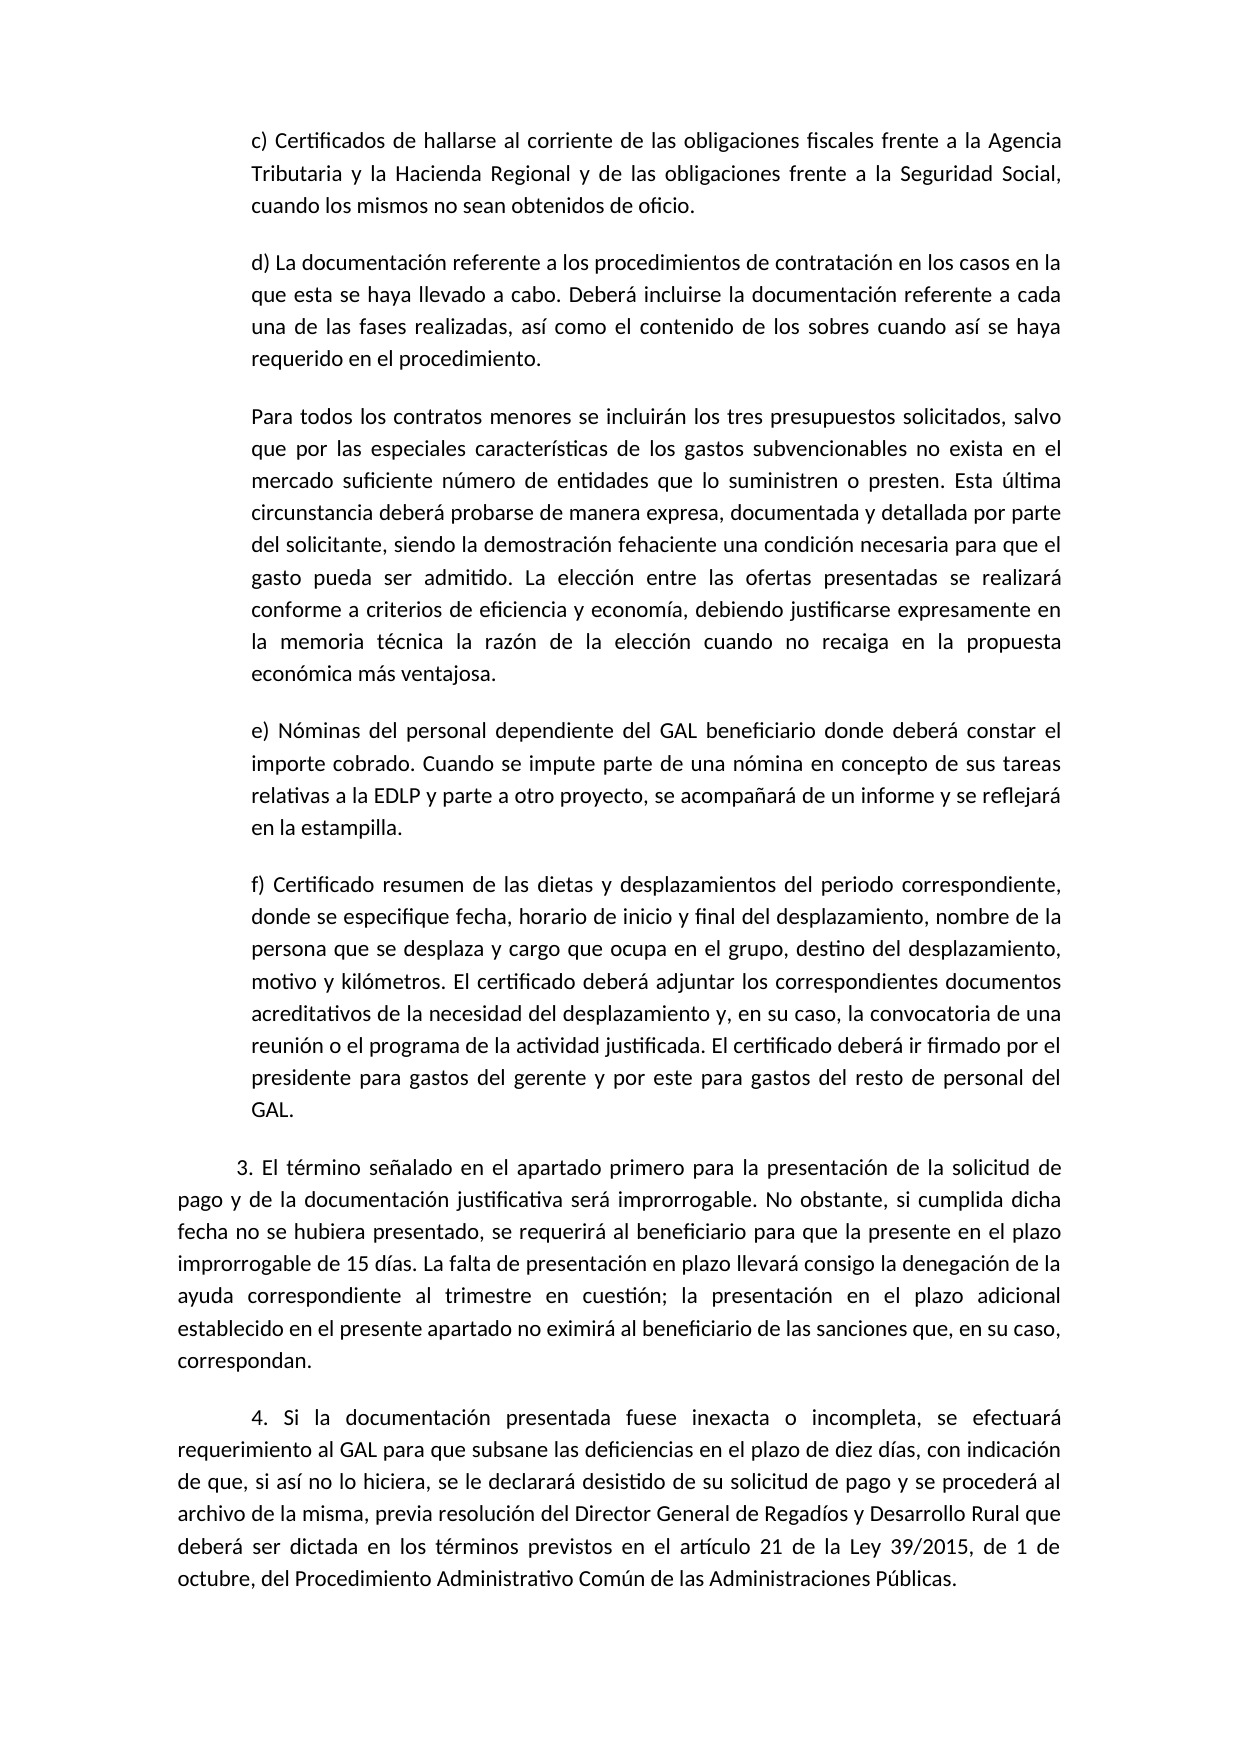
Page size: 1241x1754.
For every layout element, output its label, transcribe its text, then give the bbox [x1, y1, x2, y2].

text 3. El término señalado en el apartado primero para la presentación de la solicitud de pago y de la documentación justificativa será improrrogable. No obstante, si cumplida dicha fecha no se hubiera presentado, se requerirá al beneficiario para que la presente en el plazo improrrogable de 15 días. La falta de presentación en plazo llevará consigo la denegación de la ayuda correspondiente al trimestre en cuestión; la presentación en el plazo adicional establecido en el presente apartado no eximirá al beneficiario de las sanciones que, en su caso, correspondan. [177, 1153, 1063, 1374]
text 4. Si la documentación presentada fuese inexacta o incompleta, se efectuará requerimiento al GAL para que subsane las deficiencias en el plazo de diez días, con indicación de que, si así no lo hiciera, se le declarará desistido de su solicitud de pago y se procederá al archivo de la misma, previa resolución del Director General de Regadíos y Desarrollo Rural que deberá ser dictada en los términos previstos en el artículo 21 de la Ley 39/2015, de 1 de octubre, del Procedimiento Administrativo Común de las Administraciones Públicas. [177, 1403, 1063, 1592]
text d) La documentación referente a los procedimientos de contratación en los casos en la que esta se haya llevado a cabo. Deberá incluirse la documentación referente a cada una de las fases realizadas, así como el contenido de los sobres cuando así se haya requerido en el procedimiento. [251, 248, 1063, 373]
text c) Certificados de hallarse al corriente de las obligaciones fiscales frente a la Agencia Tributaria y la Hacienda Regional y de las obligaciones frente a la Seguridad Social, cuando los mismos no sean obtenidos de oficio. [251, 126, 1063, 219]
text Para todos los contratos menores se incluirán los tres presupuestos solicitados, salvo que por las especiales características de los gastos subvencionables no exista en el mercado suficiente número de entidades que lo suministren o presten. Esta última circunstancia deberá probarse de manera expresa, documentada y detallada por parte del solicitante, siendo la demostración fehaciente una condición necesaria para que el gasto pueda ser admitido. La elección entre las ofertas presentadas se realizará conforme a criterios de eficiencia y economía, debiendo justificarse expresamente en la memoria técnica la razón de la elección cuando no recaiga en la propuesta económica más ventajosa. [251, 402, 1063, 687]
text f) Certificado resumen de las dietas y desplazamientos del periodo correspondiente, donde se especifique fecha, horario de inicio y final del desplazamiento, nombre de la persona que se desplaza y cargo que ocupa en el grupo, destino del desplazamiento, motivo y kilómetros. El certificado deberá adjuntar los correspondientes documentos acreditativos de la necesidad del desplazamiento y, en su caso, la convocatoria de una reunión o el programa de la actividad justificada. El certificado deberá ir firmado por el presidente para gastos del gerente y por este para gastos del resto de personal del GAL. [251, 870, 1063, 1123]
text e) Nóminas del personal dependiente del GAL beneficiario donde deberá constar el importe cobrado. Cuando se impute parte de una nómina en concepto de sus tareas relativas a la EDLP y parte a otro proyecto, se acompañará de un informe y se reflejará en la estampilla. [251, 716, 1063, 841]
